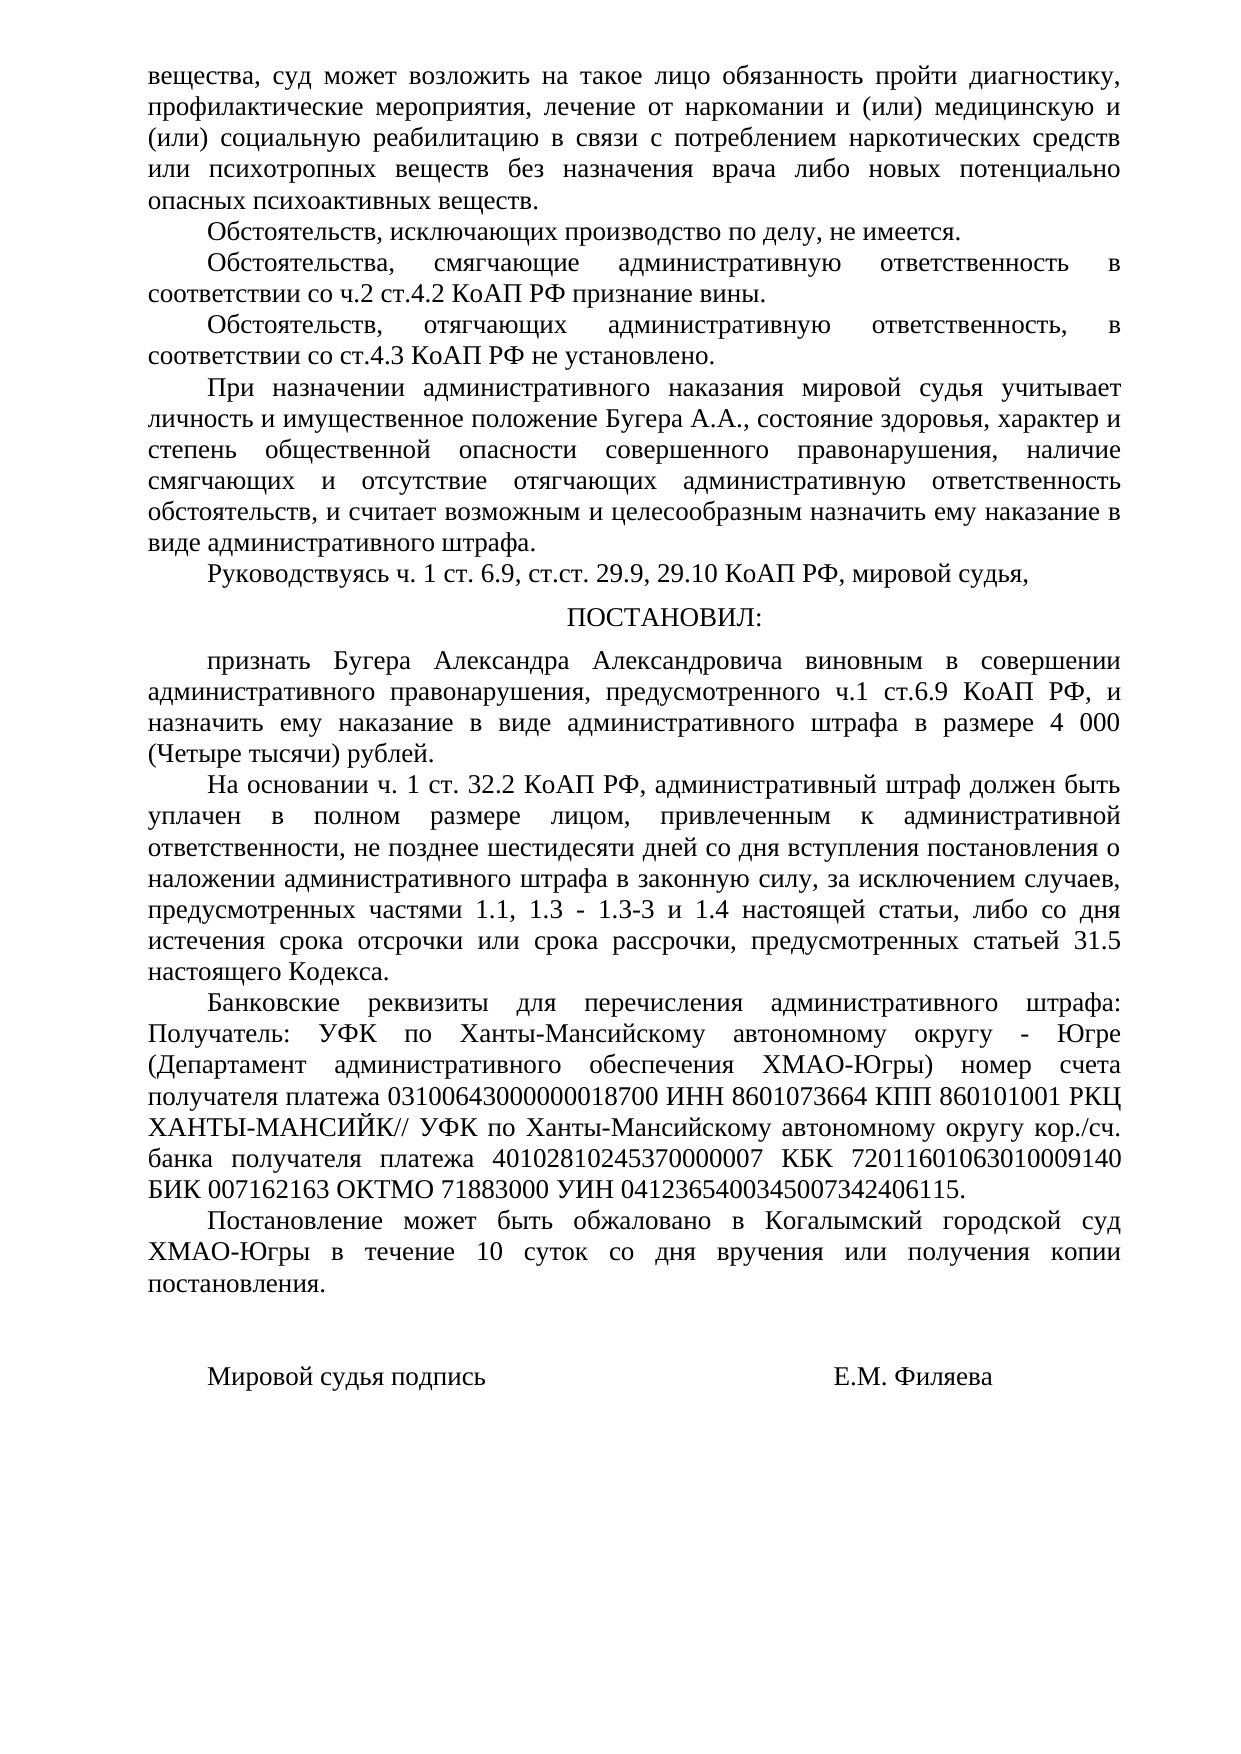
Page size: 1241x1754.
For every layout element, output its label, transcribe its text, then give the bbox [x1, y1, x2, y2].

text Руководствуясь ч. 1 ст. 6.9, ст.ст. 29.9, 29.10 КоАП РФ, мировой судья, [148, 557, 1122, 589]
text Банковские реквизиты для перечисления административного штрафа: Получатель: УФК по Ханты-Мансийскому автономному округу - Югре (Департамент административного обеспечения ХМАО-Югры) номер счета получателя платежа 03100643000000018700 ИНН 8601073664 КПП 860101001 РКЦ ХАНТЫ-МАНСИЙК// УФК по Ханты-Мансийскому автономному округу кор./сч. банка получателя платежа 40102810245370000007 КБК 72011601063010009140 БИК 007162163 ОКТМО 71883000 УИН 0412365400345007342406115. [148, 986, 1122, 1204]
text Обстоятельства, смягчающие административную ответственность в соответствии со ч.2 ст.4.2 КоАП РФ признание вины. [148, 246, 1122, 308]
text На основании ч. 1 ст. 32.2 КоАП РФ, административный штраф должен быть уплачен в полном размере лицом, привлеченным к административной ответственности, не позднее шестидесяти дней со дня вступления постановления о наложении административного штрафа в законную силу, за исключением случаев, предусмотренных частями 1.1, 1.3 - 1.3-3 и 1.4 настоящей статьи, либо со дня истечения срока отсрочки или срока рассрочки, предусмотренных статьей 31.5 настоящего Кодекса. [148, 768, 1122, 986]
text Постановление может быть обжаловано в Когалымский городской суд ХМАО-Югры в течение 10 суток со дня вручения или получения копии постановления. [148, 1204, 1122, 1298]
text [148, 59, 1122, 215]
text Обстоятельств, отягчающих административную ответственность, в соответствии со ст.4.3 КоАП РФ не установлено. [148, 308, 1122, 371]
text ПОСТАНОВИЛ: [148, 601, 1122, 632]
text Мировой судья подпись Е.М. Филяева [148, 1360, 1122, 1391]
text Обстоятельств, исключающих производство по делу, не имеется. [148, 215, 1122, 246]
text При назначении административного наказания мировой судья учитывает личность и имущественное положение Бугера А.А., состояние здоровья, характер и степень общественной опасности совершенного правонарушения, наличие смягчающих и отсутствие отягчающих административную ответственность обстоятельств, и считает возможным и целесообразным назначить ему наказание в виде административного штрафа. [148, 371, 1122, 557]
text признать Бугера Александра Александровича виновным в совершении административного правонарушения, предусмотренного ч.1 ст.6.9 КоАП РФ, и назначить ему наказание в виде административного штрафа в размере 4 000 (Четыре тысячи) рублей. [148, 644, 1122, 768]
